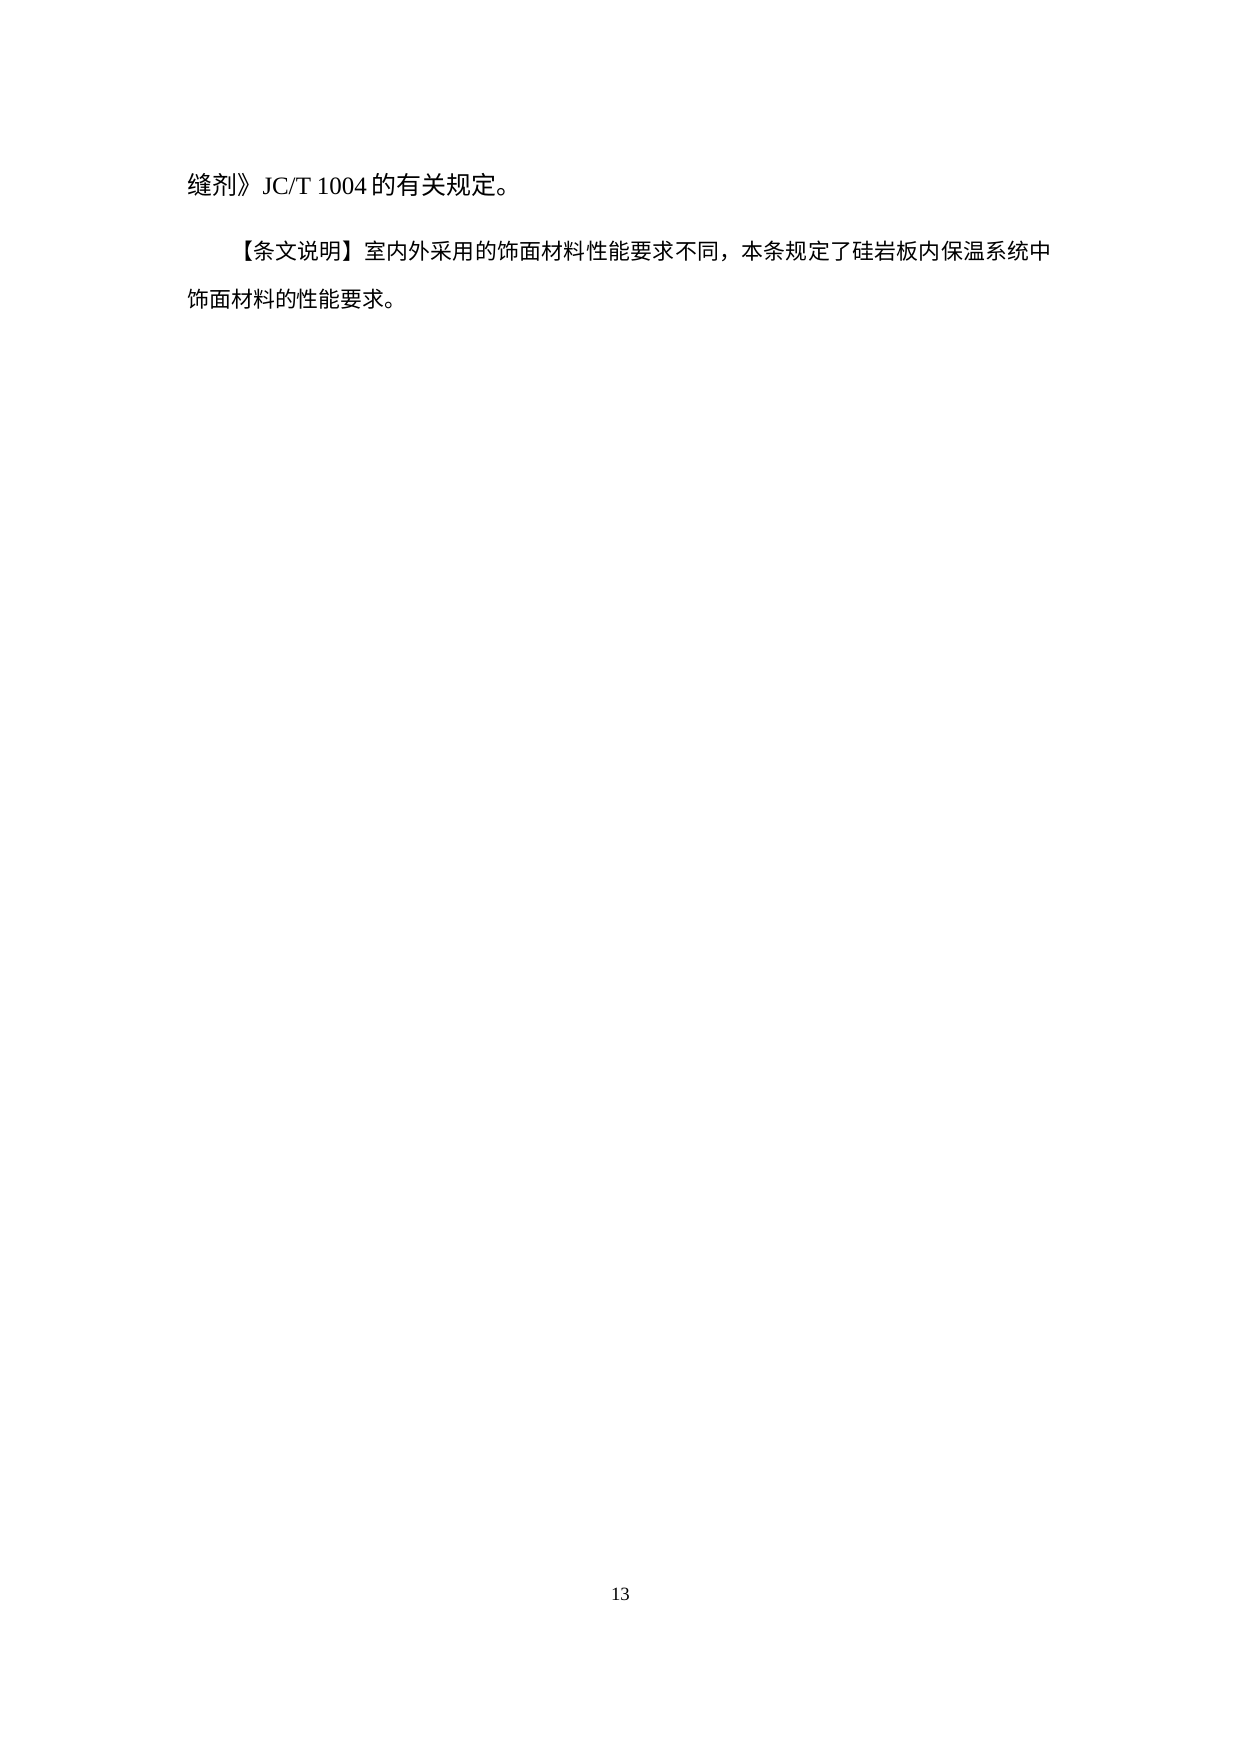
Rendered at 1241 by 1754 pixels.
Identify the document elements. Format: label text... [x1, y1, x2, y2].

text 【条文说明】室内外采用的饰面材料性能要求不同，本条规定了硅岩板内保温系统中饰面材料的性能要求。 [187, 234, 1053, 313]
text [187, 151, 1053, 216]
